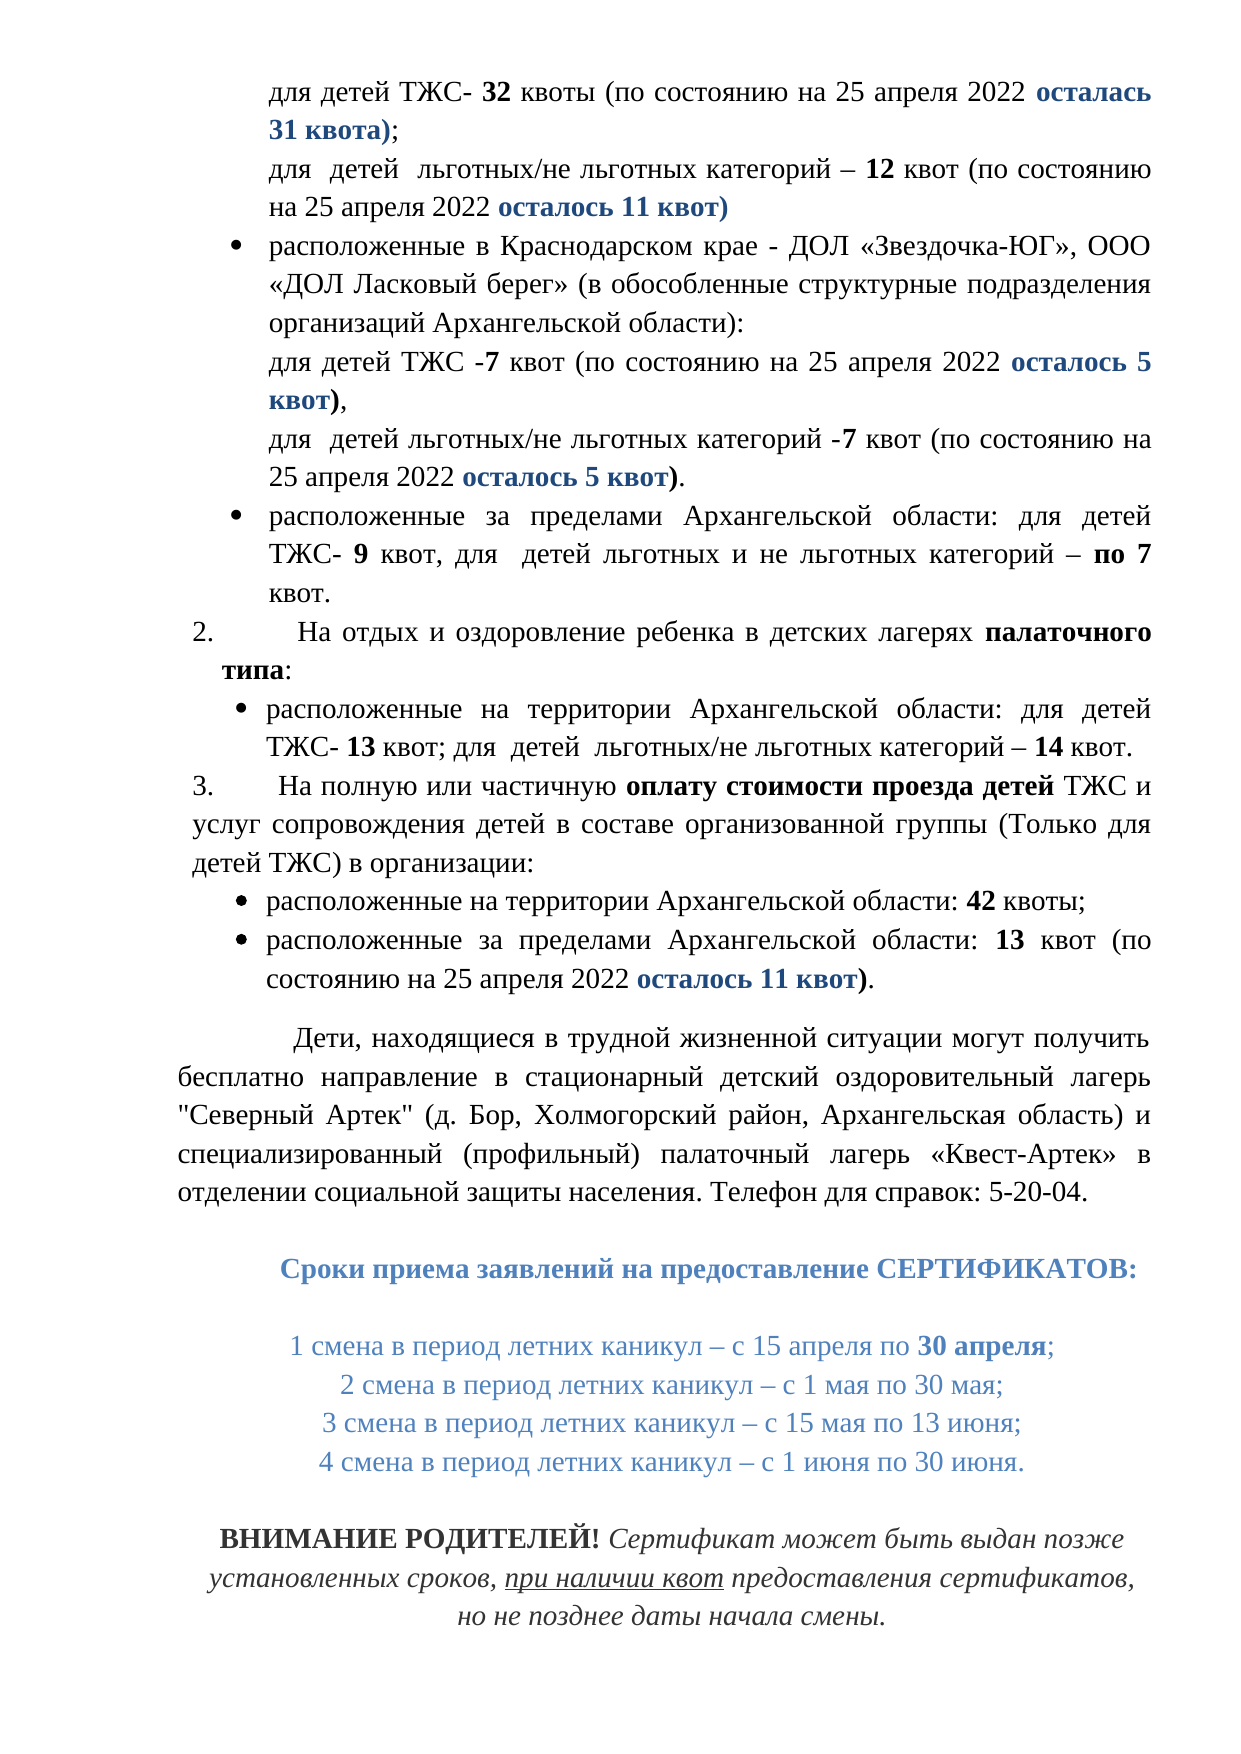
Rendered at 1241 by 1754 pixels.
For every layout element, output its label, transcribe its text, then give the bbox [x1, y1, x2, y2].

list расположенные в Краснодарском крае - ДОЛ «Звездочка-ЮГ», ООО «ДОЛ Ласковый берег» (в обособленные структурные подразделения организаций Архангельской области): [231, 228, 1152, 339]
list для детей ТЖС -7 квот (по состоянию на 25 апреля 2022 осталось 5 квот), [268, 344, 1152, 416]
list расположенные за пределами Архангельской области: для детей ТЖС- 9 квот, для детей льготных и не льготных категорий – по 7 квот. [231, 498, 1152, 609]
list расположенные за пределами Архангельской области: 13 квот (по состоянию на 25 апреля 2022 осталось 11 квот). [236, 922, 1152, 994]
list расположенные на территории Архангельской области: для детей ТЖС- 13 квот; для детей льготных/не льготных категорий – 14 квот. [236, 691, 1152, 763]
list расположенные на территории Архангельской области: 42 квоты; [236, 883, 1152, 917]
list для детей ТЖС- 32 квоты (по состоянию на 25 апреля 2022 осталась 31 квота); [268, 74, 1152, 146]
list для детей льготных/не льготных категорий – 12 квот (по состоянию на 25 апреля 2022 осталось 11 квот) [268, 151, 1152, 223]
list 1 смена в период летних каникул – с 15 апреля по 30 апреля; 2 смена в период летних каникул – с 1 мая по 30 мая; 3 смена в период летних каникул – с 15 мая по 13 июня; 4 смена в период летних каникул – с 1 июня по 30 июня. ВНИМАНИЕ РОДИТЕЛЕЙ! Сертификат может быть выдан позже установленных сроков, при наличии квот предоставления сертификатов, но не позднее даты начала смены. [192, 1290, 1152, 1632]
list для детей льготных/не льготных категорий -7 квот (по состоянию на 25 апреля 2022 осталось 5 квот). [268, 421, 1152, 493]
text Дети, находящиеся в трудной жизненной ситуации могут получить бесплатно направление в стационарный детский оздоровительный лагерь "Северный Артек" (д. Бор, Холмогорский район, Архангельская область) и специализированный (профильный) палаточный лагерь «Квест-Артек» в отделении социальной защиты населения. Телефон для справок: 5-20-04. [177, 1020, 1152, 1208]
list На полную или частичную оплату стоимости проезда детей ТЖС и услуг сопровождения детей в составе организованной группы (Только для детей ТЖС) в организации: [192, 768, 1152, 878]
list На отдых и оздоровление ребенка в детских лагерях палаточного типа: [192, 614, 1152, 686]
list Сроки приема заявлений на предоставление СЕРТИФИКАТОВ: [192, 1251, 1152, 1285]
